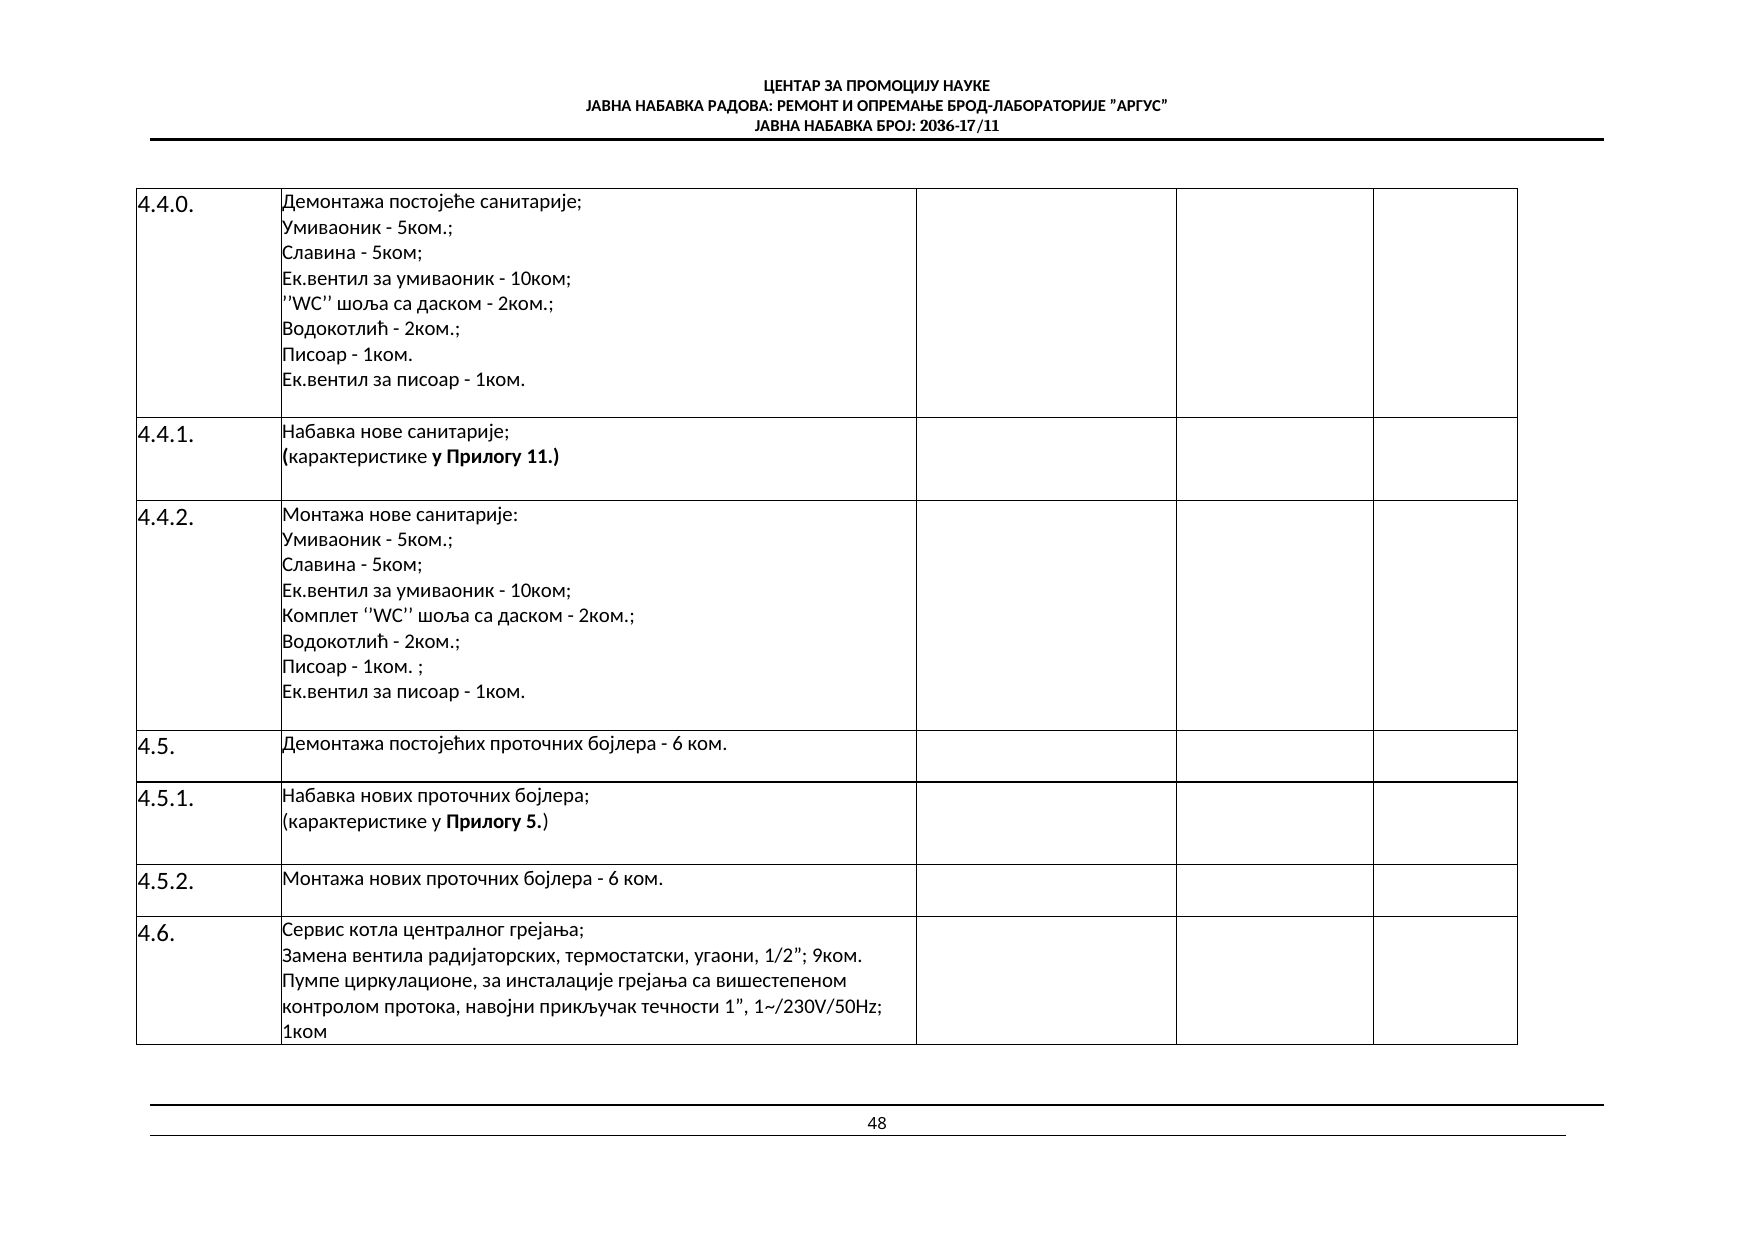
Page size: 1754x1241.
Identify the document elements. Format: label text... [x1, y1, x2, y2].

table_cell [1374, 418, 1517, 500]
table_cell 4.4.0. [137, 189, 281, 417]
table_cell 4.5.2. [137, 865, 281, 916]
table_cell [917, 783, 1176, 864]
table_cell [1177, 418, 1373, 500]
table_cell [1374, 501, 1517, 729]
table_cell [917, 418, 1176, 500]
table_cell Набавка нових проточних бојлера; (карактеристике у Прилогу 5.) [282, 783, 916, 864]
table_cell [1374, 783, 1517, 864]
table_cell 4.4.1. [137, 418, 281, 500]
table_cell [1177, 731, 1373, 781]
table_cell [1518, 781, 1525, 864]
table_cell Монтажа нових проточних бојлера - 6 ком. [282, 865, 916, 916]
table_cell Демонтажа постојећих проточних бојлера - 6 ком. [282, 731, 916, 781]
table_cell [1374, 731, 1517, 781]
table_cell [1518, 417, 1525, 500]
table_cell [1374, 865, 1517, 916]
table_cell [282, 917, 916, 1044]
table_cell [1374, 189, 1517, 417]
table_cell Набавка нове санитарије; (карактеристике у Прилогу 11.) [282, 418, 916, 500]
table_cell [1177, 865, 1373, 916]
table_cell [917, 917, 1176, 1044]
table_cell [1518, 916, 1525, 1044]
table_cell [917, 731, 1176, 781]
table_cell [917, 501, 1176, 729]
table_cell [1177, 189, 1373, 417]
table_cell [917, 865, 1176, 916]
table_cell [1177, 783, 1373, 864]
table_cell [1177, 501, 1373, 729]
table_cell [917, 189, 1176, 417]
table_cell [1518, 864, 1525, 916]
table_cell [1177, 917, 1373, 1044]
table_cell [1518, 188, 1525, 417]
table_cell [1518, 730, 1525, 781]
table_cell 4.4.2. [137, 501, 281, 729]
table_cell 4.6. [137, 917, 281, 1044]
table_cell Демонтажа постојеће санитарије; Умиваоник - 5ком.; Славина - 5ком; Ек.вентил за умиваоник - 10ком; ’’WC’’ шоља са даском - 2ком.; Водокотлић - 2ком.; Писоар - 1ком. Ек.вентил за писоар - 1ком. [282, 189, 916, 417]
table_cell [1374, 917, 1517, 1044]
table_cell 4.5.1. [137, 783, 281, 864]
table_cell Монтажа нове санитарије: Умиваоник - 5ком.; Славина - 5ком; Ек.вентил за умиваоник - 10ком; Комплет ‘’WC’’ шоља са даском - 2ком.; Водокотлић - 2ком.; Писоар - 1ком. ; Ек.вентил за писоар - 1ком. [282, 501, 916, 729]
table_cell 4.5. [137, 731, 281, 781]
table_cell [1518, 500, 1525, 729]
